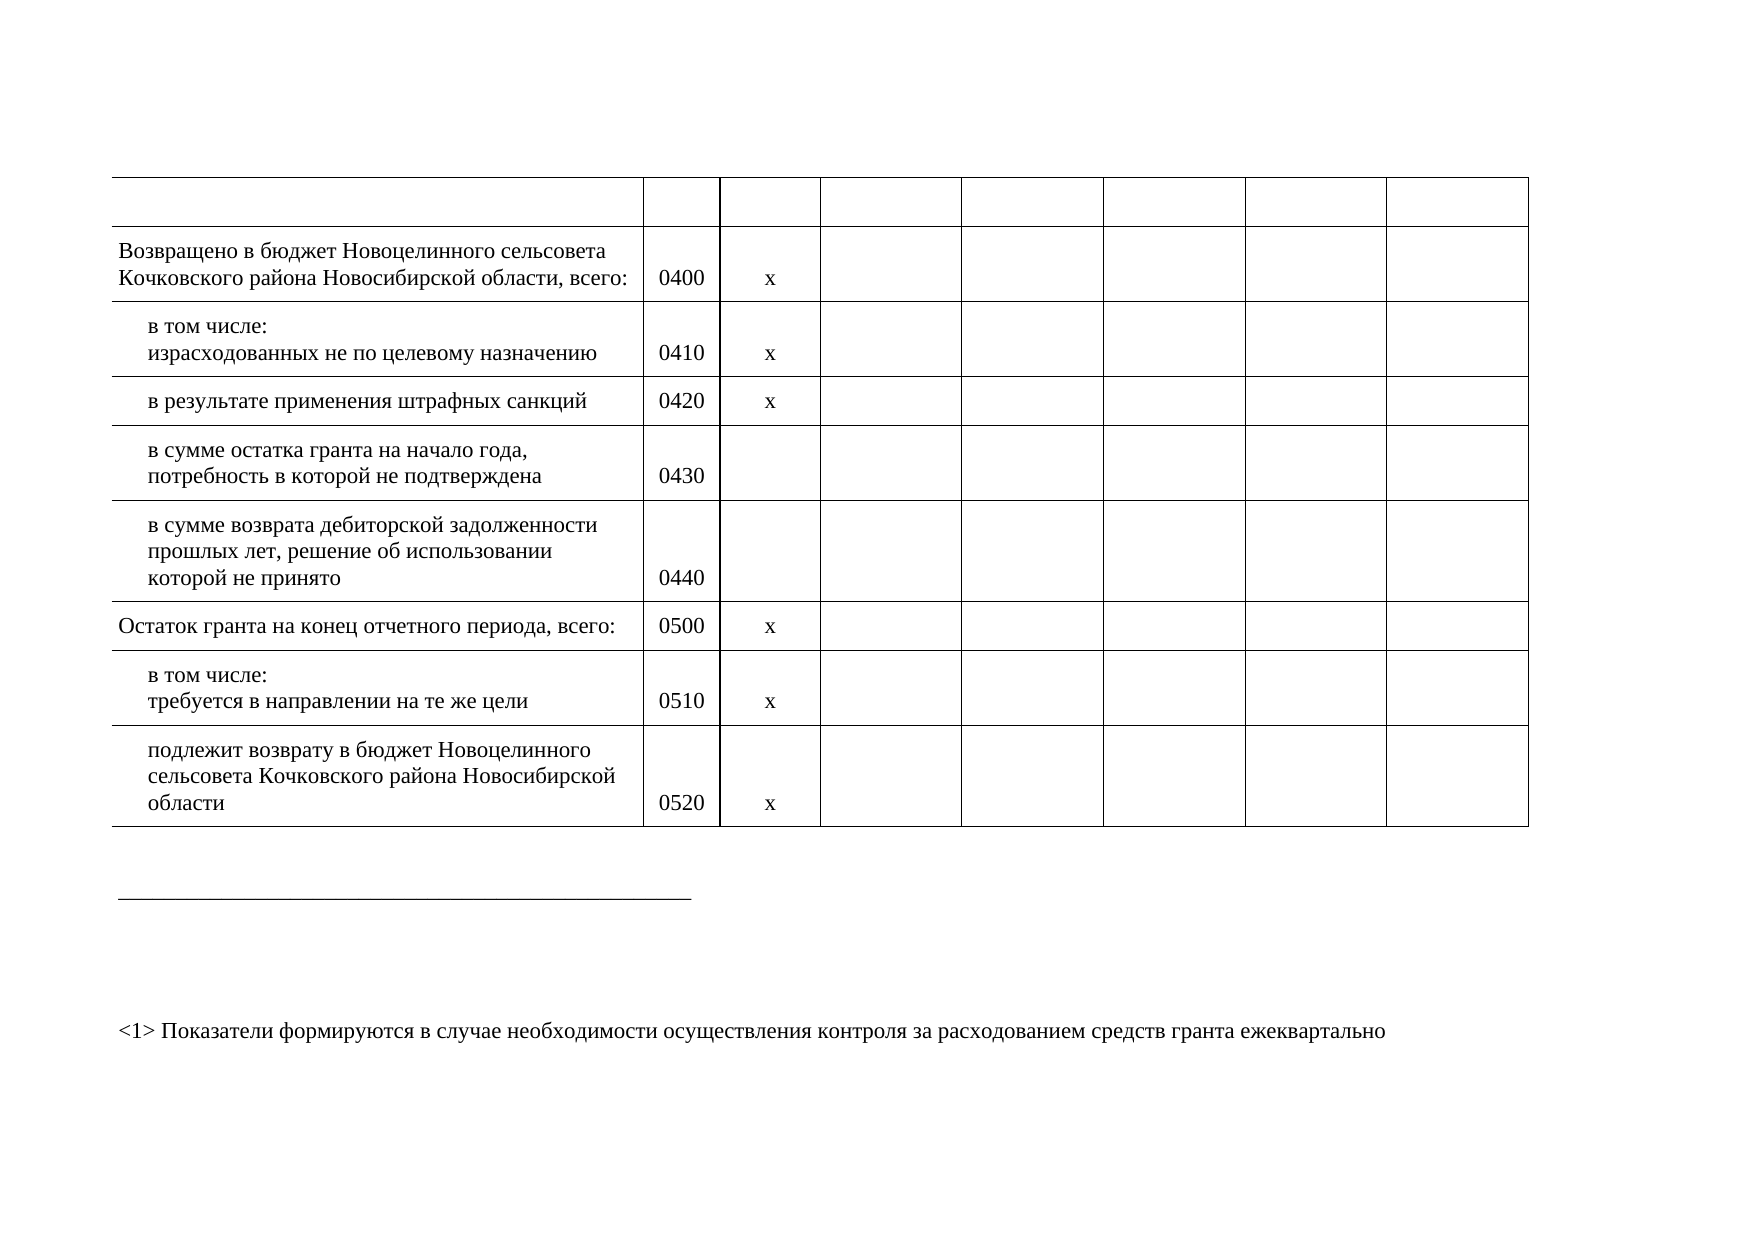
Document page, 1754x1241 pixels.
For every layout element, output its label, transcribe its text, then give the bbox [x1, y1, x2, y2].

table_cell [1104, 602, 1245, 649]
table_cell [1387, 602, 1528, 649]
table_cell [962, 501, 1103, 601]
table_cell 0510 [644, 651, 719, 724]
table_cell [821, 602, 961, 649]
text __________________________________________________ [118, 876, 1636, 902]
table_cell [1104, 377, 1245, 424]
table_cell [1246, 302, 1386, 376]
table_cell 0410 [644, 302, 719, 376]
table_cell [1387, 426, 1528, 499]
table_cell 0500 [644, 602, 719, 649]
table_cell 0420 [644, 377, 719, 424]
text <1> Показатели формируются в случае необходимости осуществления контроля за расходованием средств гранта ежеквартально [118, 1017, 1636, 1044]
table_cell [1104, 726, 1245, 826]
table_cell [821, 227, 961, 301]
table_cell в сумме возврата дебиторской задолженности прошлых лет, решение об использовании которой не принято [112, 501, 643, 601]
table_cell Возвращено в бюджет Новоцелинного сельсовета Кочковского района Новосибирской области, всего: [112, 227, 643, 301]
table_cell 0430 [644, 426, 719, 499]
table_cell [1246, 602, 1386, 649]
table_cell [962, 178, 1103, 226]
table_cell [721, 178, 820, 226]
table_cell [1246, 651, 1386, 724]
table_cell [1246, 178, 1386, 226]
table_cell в том числе: требуется в направлении на те же цели [112, 651, 643, 724]
table_cell в том числе: израсходованных не по целевому назначению [112, 302, 643, 376]
table_cell [1104, 651, 1245, 724]
table_cell [821, 178, 961, 226]
table_cell [821, 426, 961, 499]
table_cell [962, 426, 1103, 499]
table_cell [1246, 726, 1386, 826]
table_cell [1387, 377, 1528, 424]
table_cell [962, 726, 1103, 826]
table_cell [1104, 426, 1245, 499]
table_cell [821, 302, 961, 376]
table_cell [821, 651, 961, 724]
table_cell [1246, 426, 1386, 499]
table_cell x [721, 651, 820, 724]
table_cell в результате применения штрафных санкций [112, 377, 643, 424]
table_cell 0520 [644, 726, 719, 826]
table_cell [1246, 227, 1386, 301]
table_cell [962, 602, 1103, 649]
table_cell [962, 302, 1103, 376]
table_cell [1104, 178, 1245, 226]
table_cell [962, 651, 1103, 724]
table_cell [1246, 377, 1386, 424]
table_cell x [721, 377, 820, 424]
table_cell [1387, 726, 1528, 826]
table_cell в сумме остатка гранта на начало года, потребность в которой не подтверждена [112, 426, 643, 499]
table_cell Остаток гранта на конец отчетного периода, всего: [112, 602, 643, 649]
table_cell 0400 [644, 227, 719, 301]
table_cell [1387, 651, 1528, 724]
table_cell [721, 501, 820, 601]
table_cell [1104, 227, 1245, 301]
table_cell x [721, 302, 820, 376]
table_cell [1387, 501, 1528, 601]
table_cell подлежит возврату в бюджет Новоцелинного сельсовета Кочковского района Новосибирской области [112, 726, 643, 826]
table_cell [962, 377, 1103, 424]
table_cell x [721, 227, 820, 301]
table_cell [644, 178, 719, 226]
table_cell [821, 501, 961, 601]
table_cell [721, 426, 820, 499]
table_cell [1104, 501, 1245, 601]
table_cell [1104, 302, 1245, 376]
table_cell [1387, 178, 1528, 226]
table_cell [821, 377, 961, 424]
table_cell [962, 227, 1103, 301]
table_cell 0440 [644, 501, 719, 601]
table_cell [821, 726, 961, 826]
table_cell [1387, 302, 1528, 376]
table_cell [1387, 227, 1528, 301]
table_cell x [721, 602, 820, 649]
table_cell [112, 178, 643, 226]
table_cell [1246, 501, 1386, 601]
table_cell x [721, 726, 820, 826]
